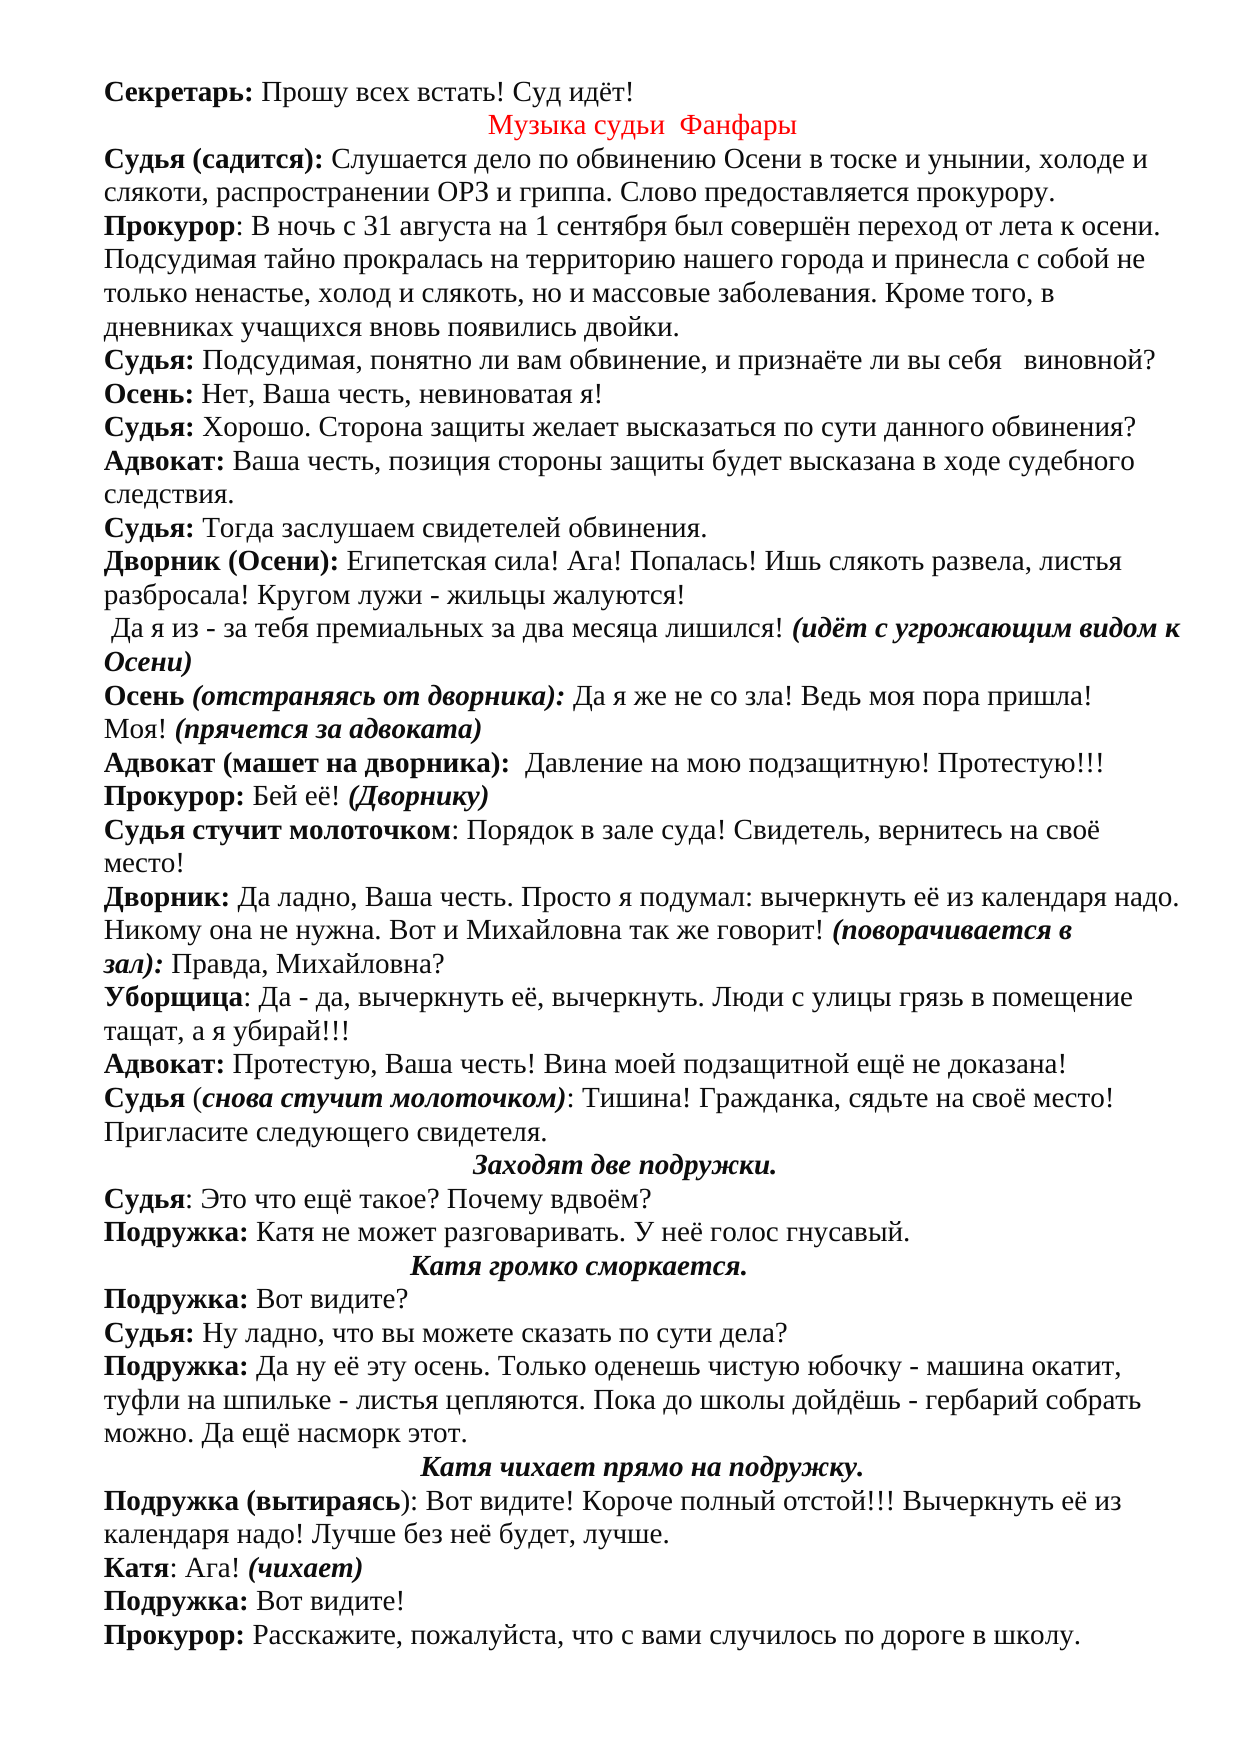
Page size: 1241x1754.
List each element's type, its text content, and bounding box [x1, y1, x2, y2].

text Судья (садится): Слушается дело по обвинению Осени в тоске и унынии, холоде и слякоти, распространении ОРЗ и гриппа. Слово предоставляется прокурору. [103, 141, 1181, 208]
text Уборщица: Да - да, вычеркнуть её, вычеркнуть. Люди с улицы грязь в помещение тащат, а я убирай!!! [103, 979, 1181, 1047]
text Катя чихает прямо на подружку. [103, 1449, 1181, 1483]
text Катя: Ага! (чихает) [103, 1550, 1181, 1583]
text Адвокат: Ваша честь, позиция стороны защиты будет высказана в ходе судебного следствия. [103, 443, 1181, 510]
text Осень (отстраняясь от дворника): Да я же не со зла! Ведь моя пора пришла! Моя! (прячется за адвоката) [103, 678, 1181, 745]
text Музыка судьи Фанфары [103, 107, 1181, 141]
text Судья стучит молоточком: Порядок в зале суда! Свидетель, вернитесь на своё место! [103, 812, 1181, 879]
text Судья (снова стучит молоточком): Тишина! Гражданка, сядьте на своё место! Пригласите следующего свидетеля. [103, 1080, 1181, 1147]
text Прокурор: Бей её! (Дворнику) [103, 778, 1181, 812]
text Адвокат: Протестую, Ваша честь! Вина моей подзащитной ещё не доказана! [103, 1047, 1181, 1080]
text Судья: Подсудимая, понятно ли вам обвинение, и признаёте ли вы себя виновной? [103, 342, 1181, 376]
text Судья: Тогда заслушаем свидетелей обвинения. [103, 510, 1181, 543]
text Подружка: Вот видите? Судья: Ну ладно, что вы можете сказать по сути дела? [103, 1281, 1181, 1348]
text Да я из - за тебя премиальных за два месяца лишился! (идёт с угрожающим видом к Осени) [103, 611, 1181, 678]
text Осень: Нет, Ваша честь, невиноватая я! [103, 376, 1181, 409]
text Дворник (Осени): Египетская сила! Ага! Попалась! Ишь слякоть развела, листья разбросала! Кругом лужи - жильцы жалуются! [103, 543, 1181, 611]
text Дворник: Да ладно, Ваша честь. Просто я подумал: вычеркнуть её из календаря надо. Никому она не нужна. Вот и Михайловна так же говорит! (поворачивается в зал): Правда, Михайловна? [103, 879, 1181, 979]
text Судья: Хорошо. Сторона защиты желает высказаться по сути данного обвинения? [103, 409, 1181, 443]
text Заходят две подружки. [103, 1147, 1181, 1181]
text Адвокат (машет на дворника): Давление на мою подзащитную! Протестую!!! [103, 745, 1181, 778]
text Судья: Это что ещё такое? Почему вдвоём? Подружка: Катя не может разговаривать. У неё голос гнусавый. Катя громко сморкается. [103, 1181, 1181, 1281]
text Секретарь: Прошу всех встать! Суд идёт! [103, 74, 1181, 107]
text Подружка: Вот видите! [103, 1583, 1181, 1617]
text Прокурор: В ночь с 31 августа на 1 сентября был совершён переход от лета к осени. Подсудимая тайно прокралась на территорию нашего города и принесла с собой не только ненастье, холод и слякоть, но и массовые заболевания. Кроме того, в дневниках учащихся вновь появились двойки. [103, 208, 1181, 342]
text Подружка: Да ну её эту осень. Только оденешь чистую юбочку - машина окатит, туфли на шпильке - листья цепляются. Пока до школы дойдёшь - гербарий собрать можно. Да ещё насморк этот. [103, 1348, 1181, 1449]
text Подружка (вытираясь): Вот видите! Короче полный отстой!!! Вычеркнуть её из календаря надо! Лучше без неё будет, лучше. [103, 1483, 1181, 1550]
text Прокурор: Расскажите, пожалуйста, что с вами случилось по дороге в школу. [103, 1617, 1181, 1650]
